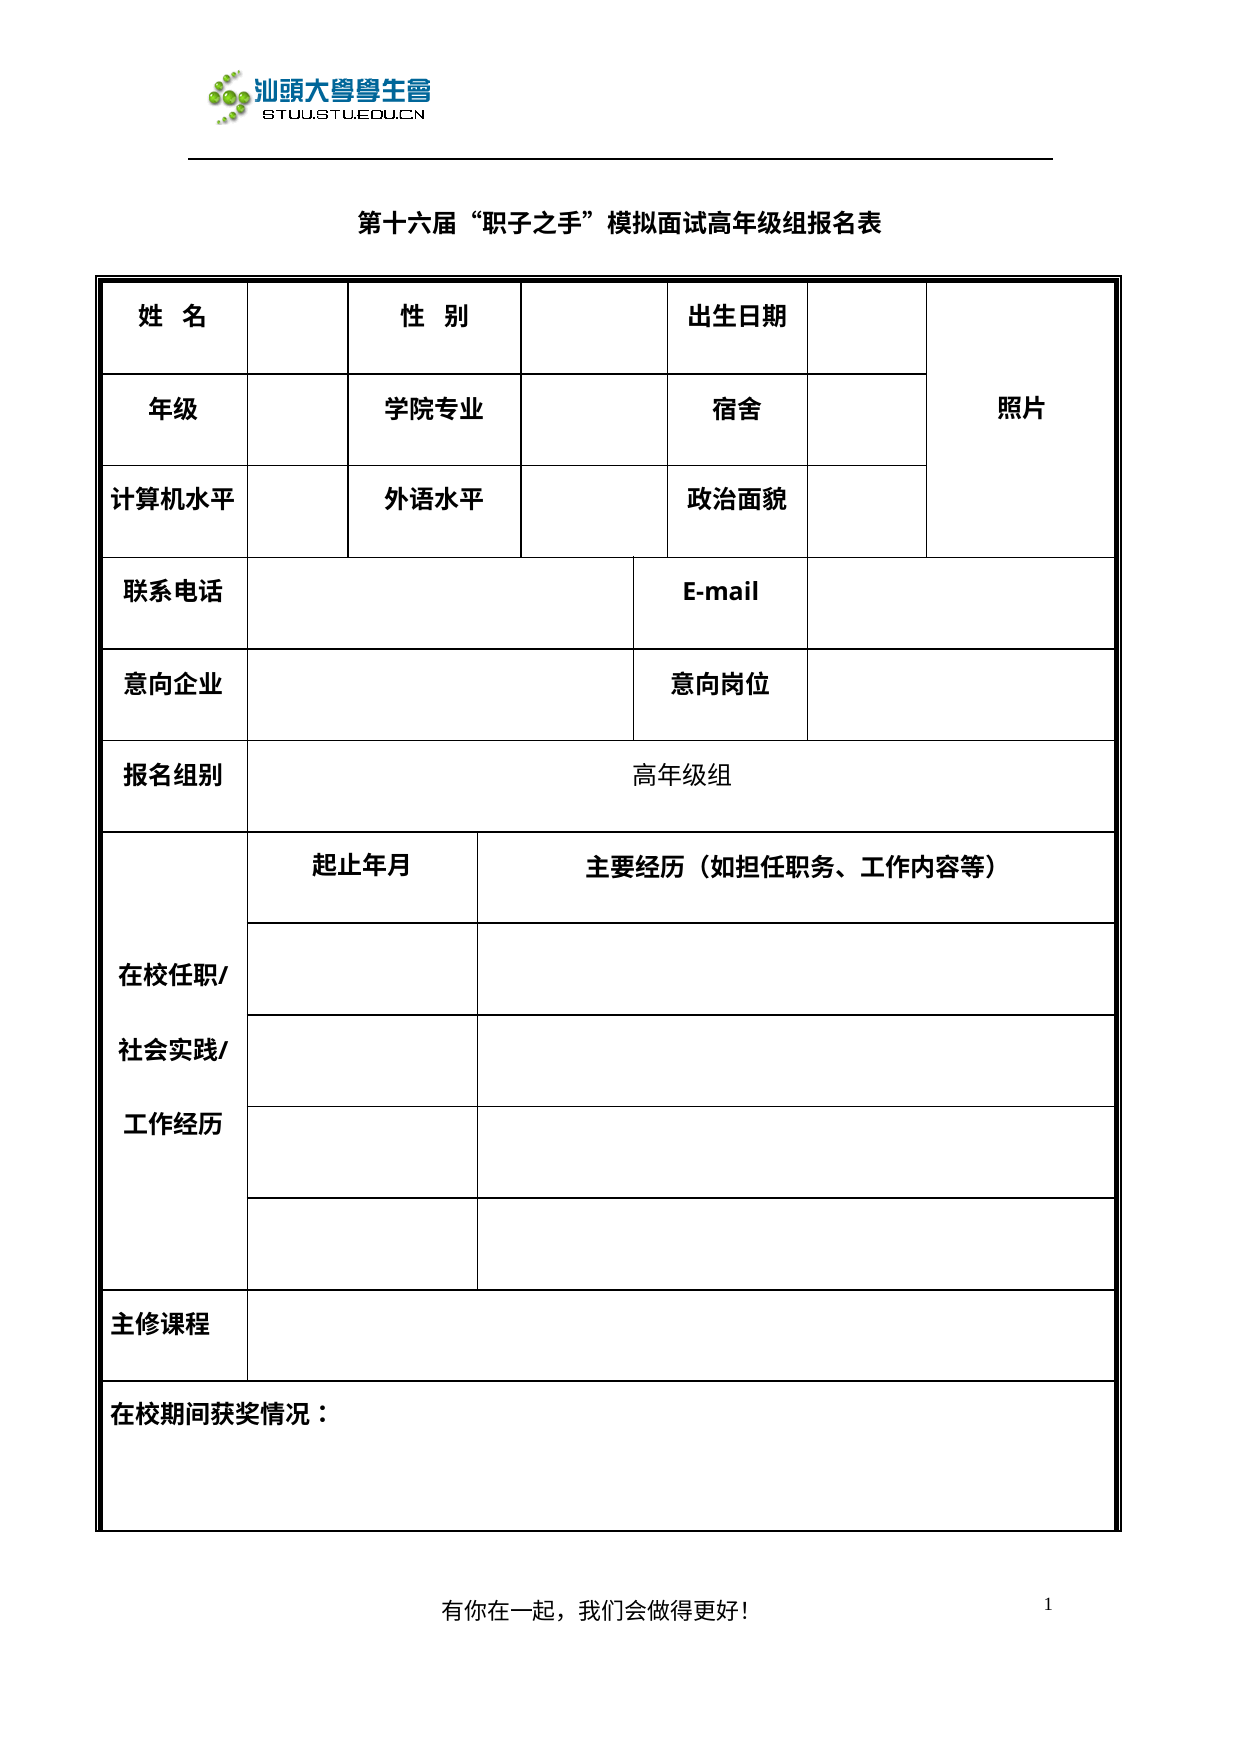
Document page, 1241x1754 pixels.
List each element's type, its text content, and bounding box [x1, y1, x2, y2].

table_header 姓 名 [103, 283, 247, 373]
table_cell [808, 650, 1114, 740]
table_header [248, 283, 347, 373]
table_cell [248, 1199, 477, 1289]
table_cell 主要经历（如担任职务、工作内容等） [478, 833, 1114, 922]
table_cell [808, 558, 1114, 648]
table_cell [248, 1107, 477, 1197]
table_cell 外语水平 [349, 466, 520, 556]
table_cell [248, 924, 477, 1014]
table_cell [248, 1016, 477, 1106]
table_cell [478, 1016, 1114, 1106]
table_cell 联系电话 [103, 558, 247, 648]
table_cell [522, 375, 667, 465]
table_cell 起止年月 [248, 833, 477, 922]
table_header 性 别 [349, 283, 520, 373]
table_cell [478, 924, 1114, 1014]
table_cell 计算机水平 [103, 466, 247, 556]
table_cell 意向企业 [103, 650, 247, 740]
table_cell [248, 466, 347, 556]
table_cell 学院专业 [349, 375, 520, 465]
table_cell [248, 558, 633, 648]
table_cell [248, 1291, 1114, 1380]
table_cell [478, 1107, 1114, 1197]
table_cell [248, 375, 347, 465]
table_cell [248, 650, 633, 740]
table_cell 在校任职/社会实践/工作经历 [103, 833, 247, 1289]
table_cell 高年级组 [248, 741, 1114, 831]
table_cell 宿舍 [668, 375, 807, 465]
picture [206, 68, 432, 125]
table_header 出生日期 [668, 283, 807, 373]
table_cell 意向岗位 [634, 650, 807, 740]
table_cell 报名组别 [103, 741, 247, 831]
text 第十六届“职子之手”模拟面试高年级组报名表 [187, 189, 1053, 254]
table_cell [808, 466, 926, 556]
table_cell 主修课程 [103, 1291, 247, 1380]
table_cell [478, 1199, 1114, 1289]
table_cell 年级 [103, 375, 247, 465]
table_header [522, 283, 667, 373]
table_header 照片 [927, 283, 1114, 556]
table_cell [808, 375, 926, 465]
table_cell 在校期间获奖情况： [103, 1382, 1114, 1530]
table_cell E-mail [634, 558, 807, 648]
table_cell 政治面貌 [668, 466, 807, 556]
table_header [808, 283, 926, 373]
table_cell [522, 466, 667, 556]
